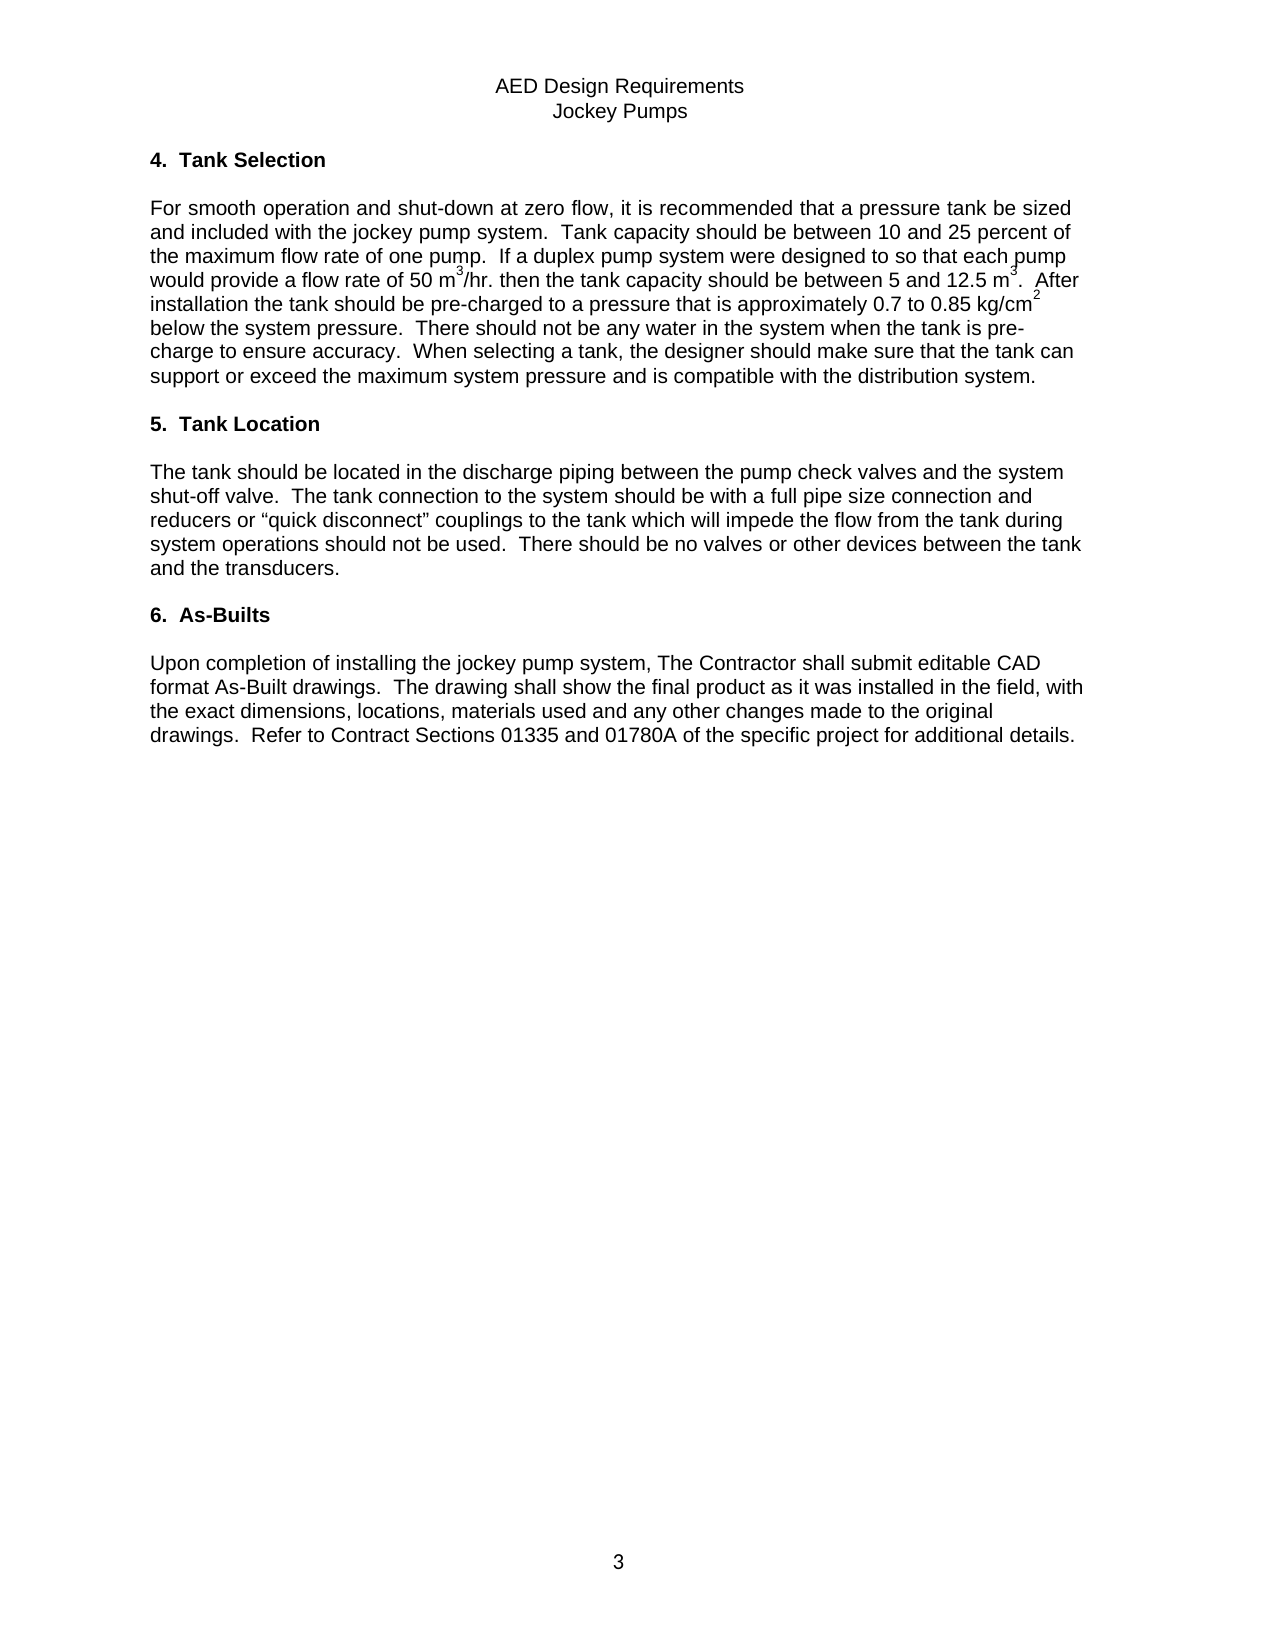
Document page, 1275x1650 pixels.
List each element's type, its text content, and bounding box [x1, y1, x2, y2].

text 5. Tank Location [150, 412, 1098, 436]
text The tank should be located in the discharge piping between the pump check valves and the system shut-off valve. The tank connection to the system should be with a full pipe size connection and reducers or “quick disconnect” couplings to the tank which will impede the flow from the tank during system operations should not be used. There should be no valves or other devices between the tank and the transducers. [150, 459, 1087, 579]
text 6. As-Builts [150, 603, 1098, 627]
text For smooth operation and shut-down at zero flow, it is recommended that a pressure tank be sized and included with the jockey pump system. Tank capacity should be between 10 and 25 percent of the maximum flow rate of one pump. If a duplex pump system were designed to so that each pump [150, 196, 1071, 268]
text support or exceed the maximum system pressure and is compatible with the distribution system. [150, 364, 1098, 388]
text drawings. Refer to Contract Sections 01335 and 01780A of the specific project for additional details. [150, 722, 1098, 746]
text 4. Tank Selection [150, 148, 1098, 172]
text would provide a flow rate of 50 m3/hr. then the tank capacity should be between 5 and 12.5 m3. After installation the tank should be pre-charged to a pressure that is approximately 0.7 to 0.85 kg/cm2 below the system pressure. There should not be any water in the system when the tank is pre- [150, 268, 1085, 340]
text Upon completion of installing the jockey pump system, The Contractor shall submit editable CAD format As-Built drawings. The drawing shall show the final product as it was installed in the field, with the exact dimensions, locations, materials used and any other changes made to the original [150, 651, 1089, 722]
text charge to ensure accuracy. When selecting a tank, the designer should make sure that the tank can [150, 340, 1098, 364]
